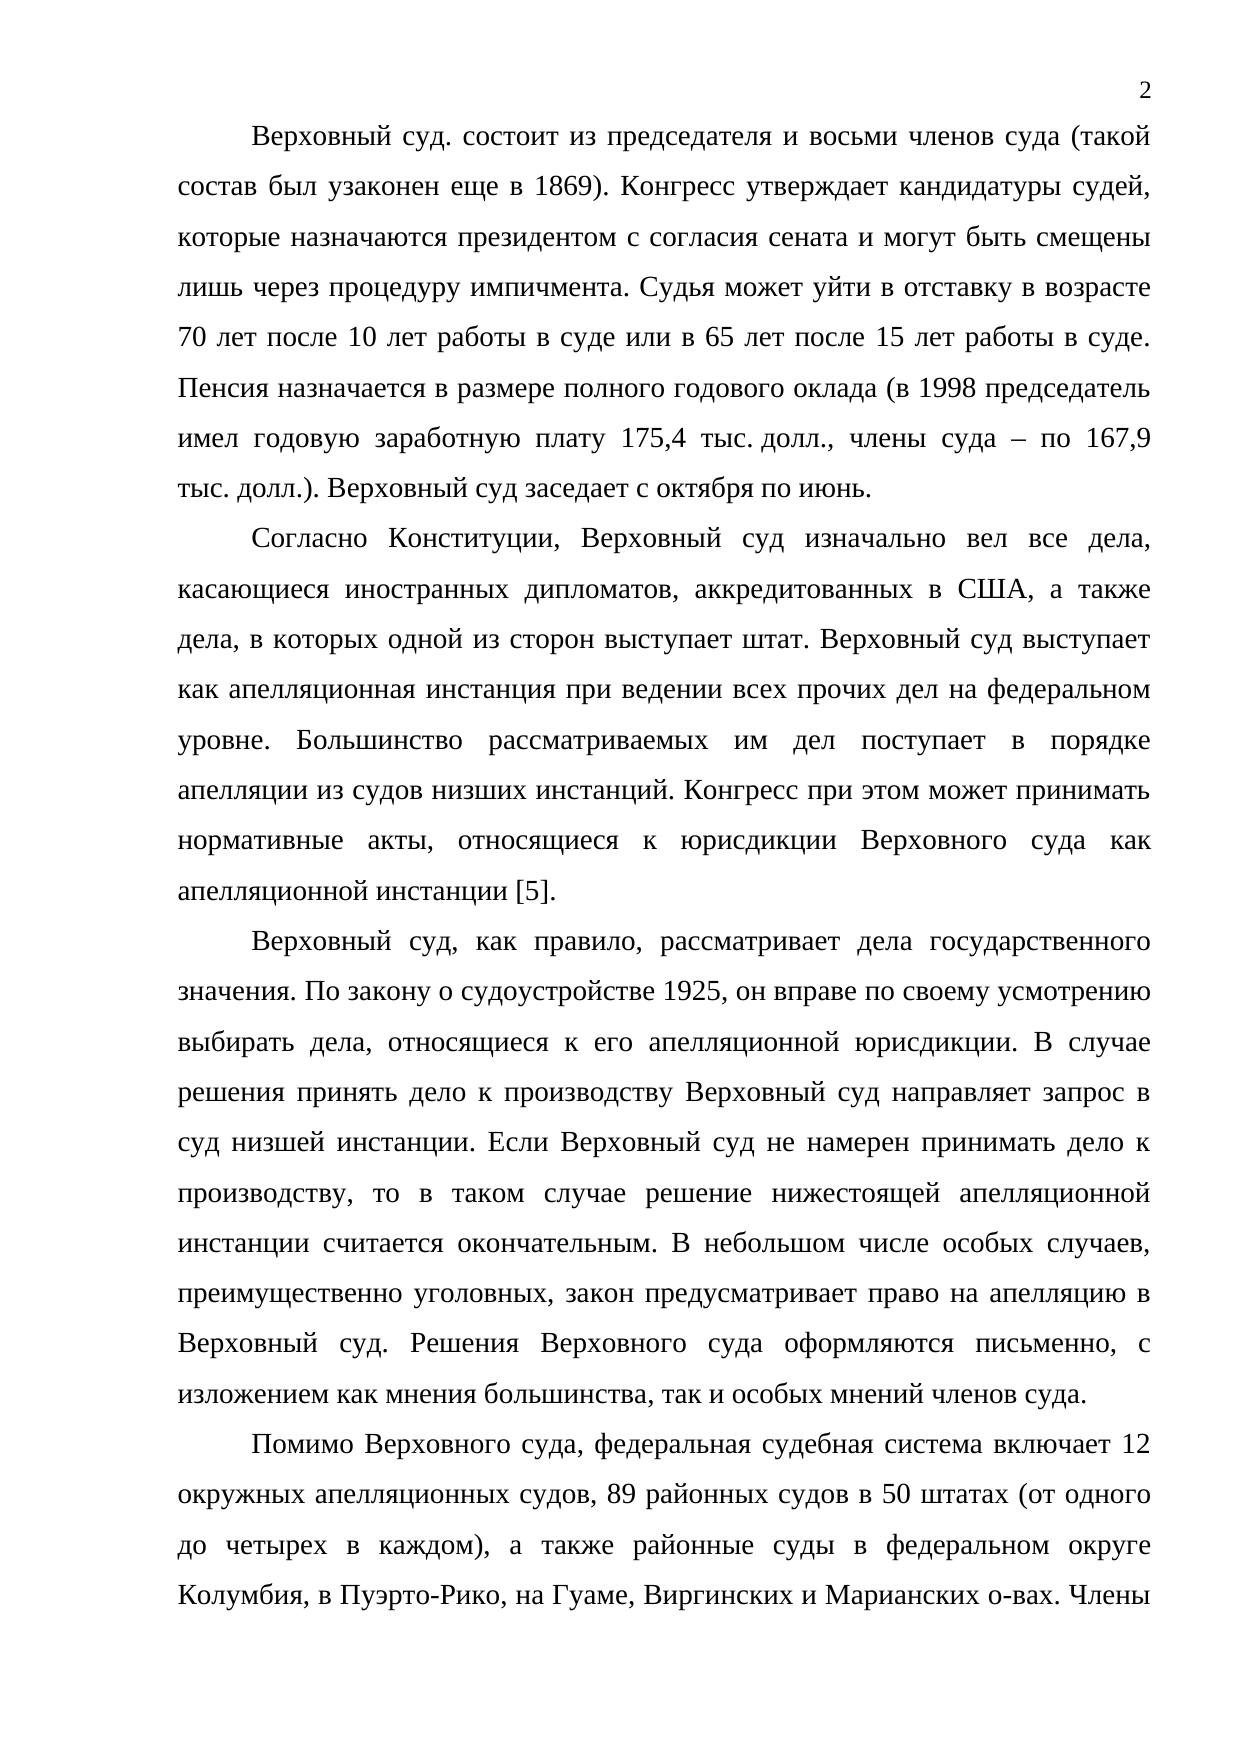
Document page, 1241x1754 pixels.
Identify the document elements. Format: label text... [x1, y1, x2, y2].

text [177, 1426, 1152, 1611]
text Верховный суд. состоит из председателя и восьми членов суда (такой состав был узаконен еще в 1869). Конгресс утверждает кандидатуры судей, которые назначаются президентом с согласия сената и могут быть смещены лишь через процедуру импичмента. Судья может уйти в отставку в возрасте 70 лет после 10 лет работы в суде или в 65 лет после 15 лет работы в суде. Пенсия назначается в размере полного годового оклада (в 1998 председатель имел годовую заработную плату 175,4 тыс. долл., члены суда – по 167,9 тыс. долл.). Верховный суд заседает с октября по июнь. [177, 118, 1152, 504]
text Верховный суд, как правило, рассматривает дела государственного значения. По закону о судоустройстве 1925, он вправе по своему усмотрению выбирать дела, относящиеся к его апелляционной юрисдикции. В случае решения принять дело к производству Верховный суд направляет запрос в суд низшей инстанции. Если Верховный суд не намерен принимать дело к производству, то в таком случае решение нижестоящей апелляционной инстанции считается окончательным. В небольшом числе особых случаев, преимущественно уголовных, закон предусматривает право на апелляцию в Верховный суд. Решения Верховного суда оформляются письменно, с изложением как мнения большинства, так и особых мнений членов суда. [177, 923, 1152, 1409]
text Согласно Конституции, Верховный суд изначально вел все дела, касающиеся иностранных дипломатов, аккредитованных в США, а также дела, в которых одной из сторон выступает штат. Верховный суд выступает как апелляционная инстанция при ведении всех прочих дел на федеральном уровне. Большинство рассматриваемых им дел поступает в порядке апелляции из судов низших инстанций. Конгресс при этом может принимать нормативные акты, относящиеся к юрисдикции Верховного суда как апелляционной инстанции [5]. [177, 521, 1152, 906]
